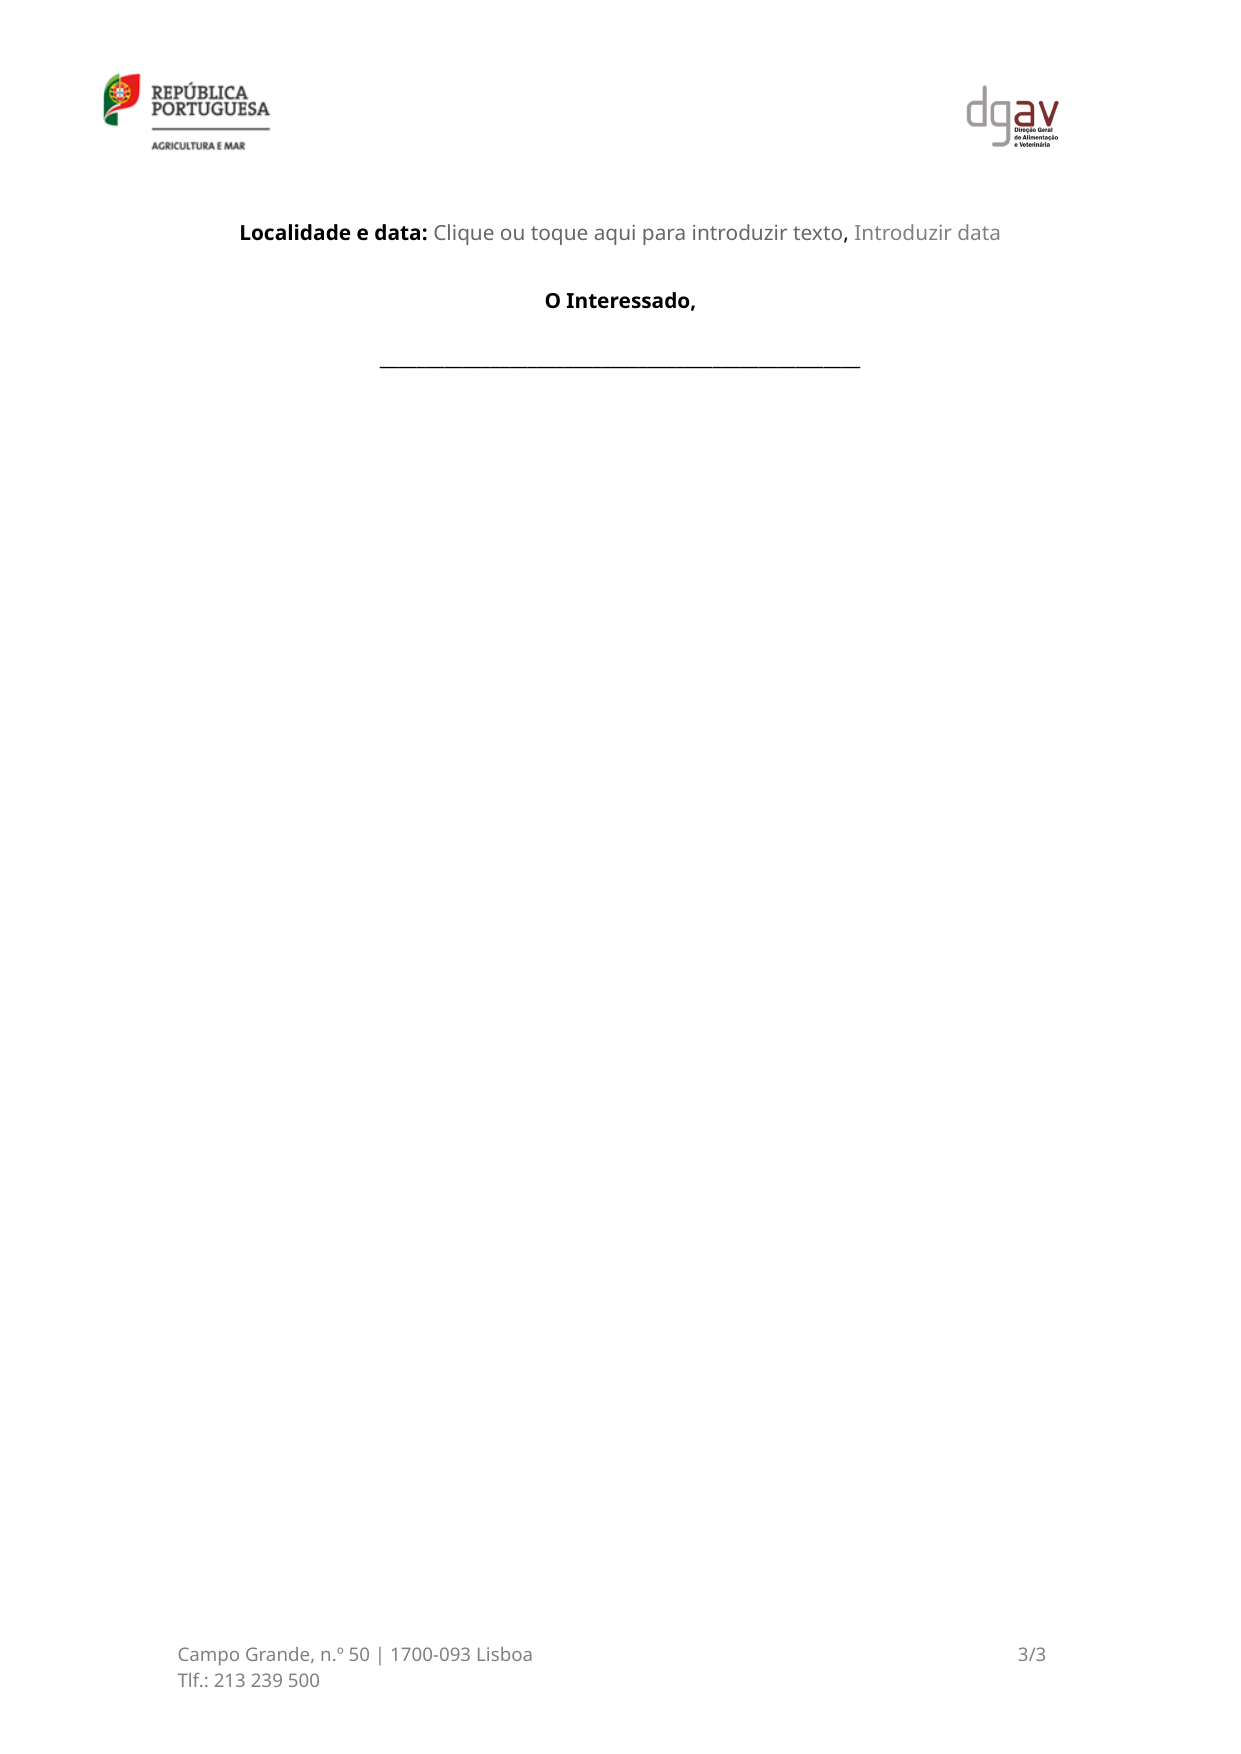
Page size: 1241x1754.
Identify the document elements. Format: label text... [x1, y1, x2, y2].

text O Interessado, [177, 286, 1063, 314]
picture [103, 73, 271, 151]
text ____________________________________________________ [177, 343, 1063, 371]
picture [961, 81, 1063, 151]
text Localidade e data: , [177, 218, 1063, 247]
